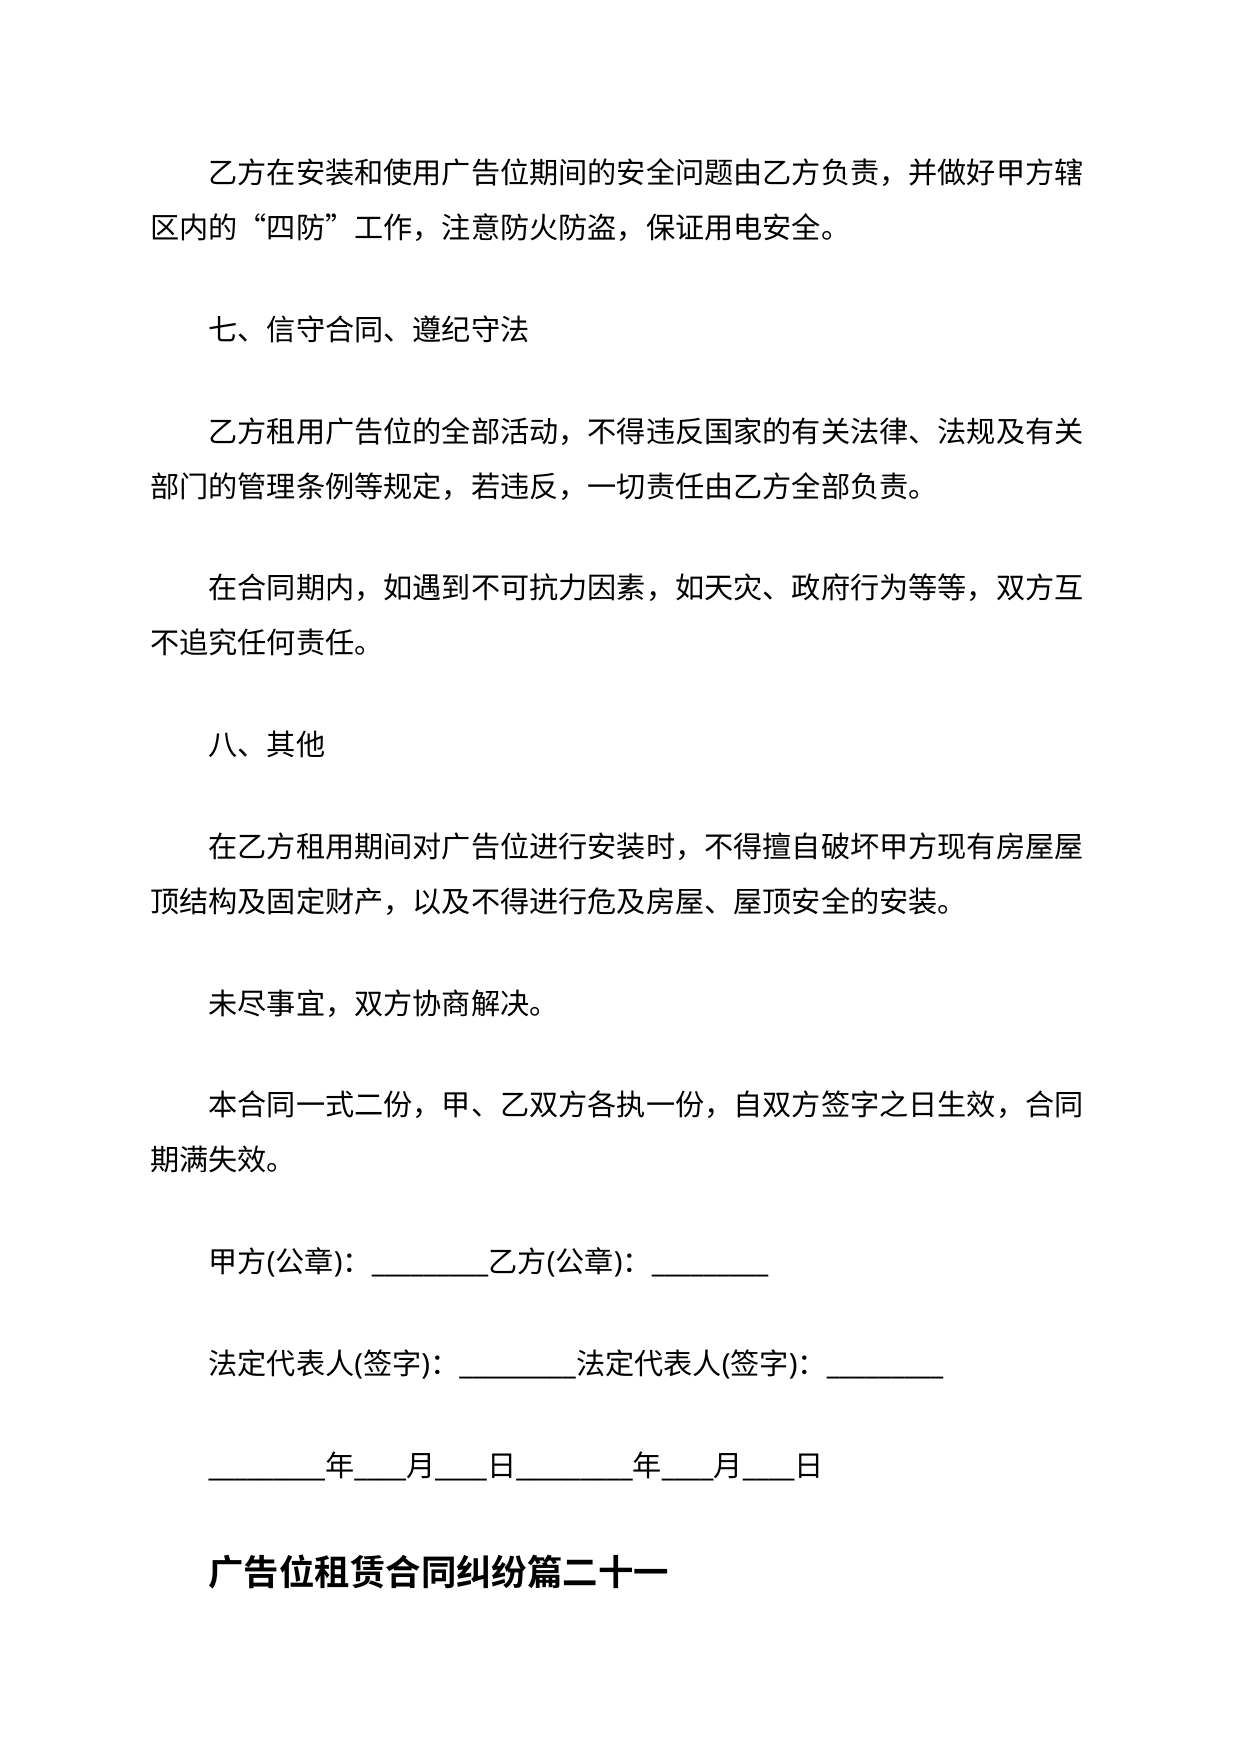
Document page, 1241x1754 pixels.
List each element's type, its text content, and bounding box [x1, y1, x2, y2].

text 八、其他 [150, 722, 1090, 764]
text 甲方(公章)：_________乙方(公章)：_________ [150, 1239, 1090, 1281]
text 广告位租赁合同纠纷篇二十一 [150, 1544, 1090, 1596]
text 本合同一式二份，甲、乙双方各执一份，自双方签字之日生效，合同期满失效。 [150, 1082, 1090, 1179]
text _________年____月____日_________年____月____日 [150, 1443, 1090, 1485]
text 法定代表人(签字)：_________法定代表人(签字)：_________ [150, 1341, 1090, 1383]
text 七、信守合同、遵纪守法 [150, 307, 1090, 349]
text 在乙方租用期间对广告位进行安装时，不得擅自破坏甲方现有房屋屋顶结构及固定财产，以及不得进行危及房屋、屋顶安全的安装。 [150, 823, 1090, 921]
text 在合同期内，如遇到不可抗力因素，如天灾、政府行为等等，双方互不追究任何责任。 [150, 565, 1090, 662]
text 乙方在安装和使用广告位期间的安全问题由乙方负责，并做好甲方辖区内的“四防”工作，注意防火防盗，保证用电安全。 [150, 150, 1090, 247]
text 乙方租用广告位的全部活动，不得违反国家的有关法律、法规及有关部门的管理条例等规定，若违反，一切责任由乙方全部负责。 [150, 408, 1090, 506]
text 未尽事宜，双方协商解决。 [150, 980, 1090, 1022]
